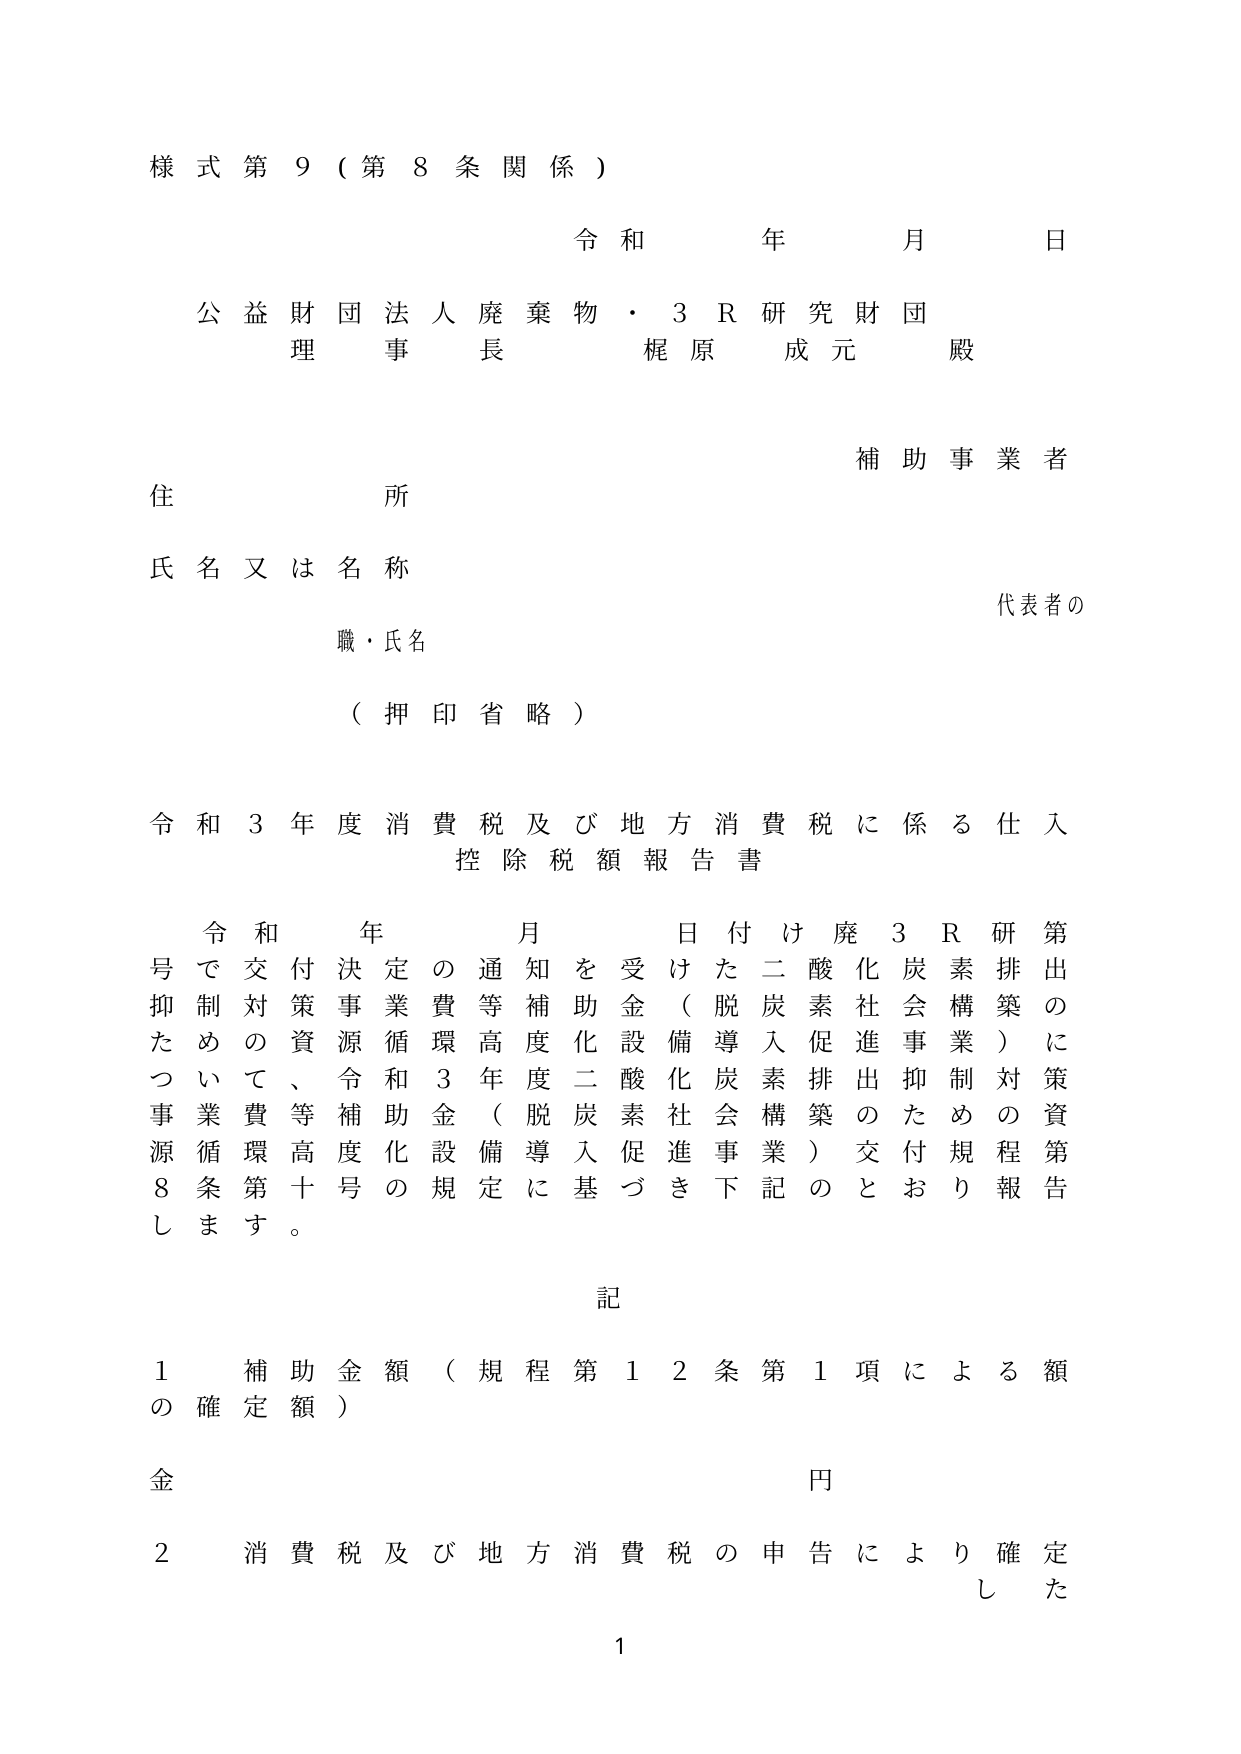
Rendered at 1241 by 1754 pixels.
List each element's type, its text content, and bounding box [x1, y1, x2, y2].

text 令和 年 月 日付け廃３Ｒ研第 号で交付決定の通知を受けた二酸化炭素排出抑制対策事業費等補助金（脱炭素社会構築のための資源循環高度化設備導入促進事業）について、令和３年度二酸化炭素排出抑制対策事業費等補助金（脱炭素社会構築のための資源循環高度化設備導入促進事業）交付規程第８条第十号の規定に基づき下記のとおり報告します。 [149, 913, 1091, 1242]
text 理 事 長 梶原 成元 殿 [149, 330, 1091, 367]
text １ 補助金額（規程第１２条第１項による額の確定額） [149, 1351, 1091, 1424]
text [149, 1533, 1091, 1606]
text （押印省略） [314, 658, 1091, 731]
text 代表者の職・氏名 [314, 585, 1091, 658]
text 公益財団法人廃棄物・３Ｒ研究財団 [149, 294, 1091, 330]
text 令和 年 月 日 [149, 221, 1091, 257]
text 令和３年度消費税及び地方消費税に係る仕入控除税額報告書 [149, 804, 1091, 877]
text 補助事業者 住 所 [149, 439, 1091, 512]
text 氏名又は名称 [149, 512, 1091, 585]
text 様式第９(第８条関係) [149, 148, 1091, 184]
text 記 [149, 1278, 1091, 1314]
text 金 円 [149, 1424, 1091, 1497]
